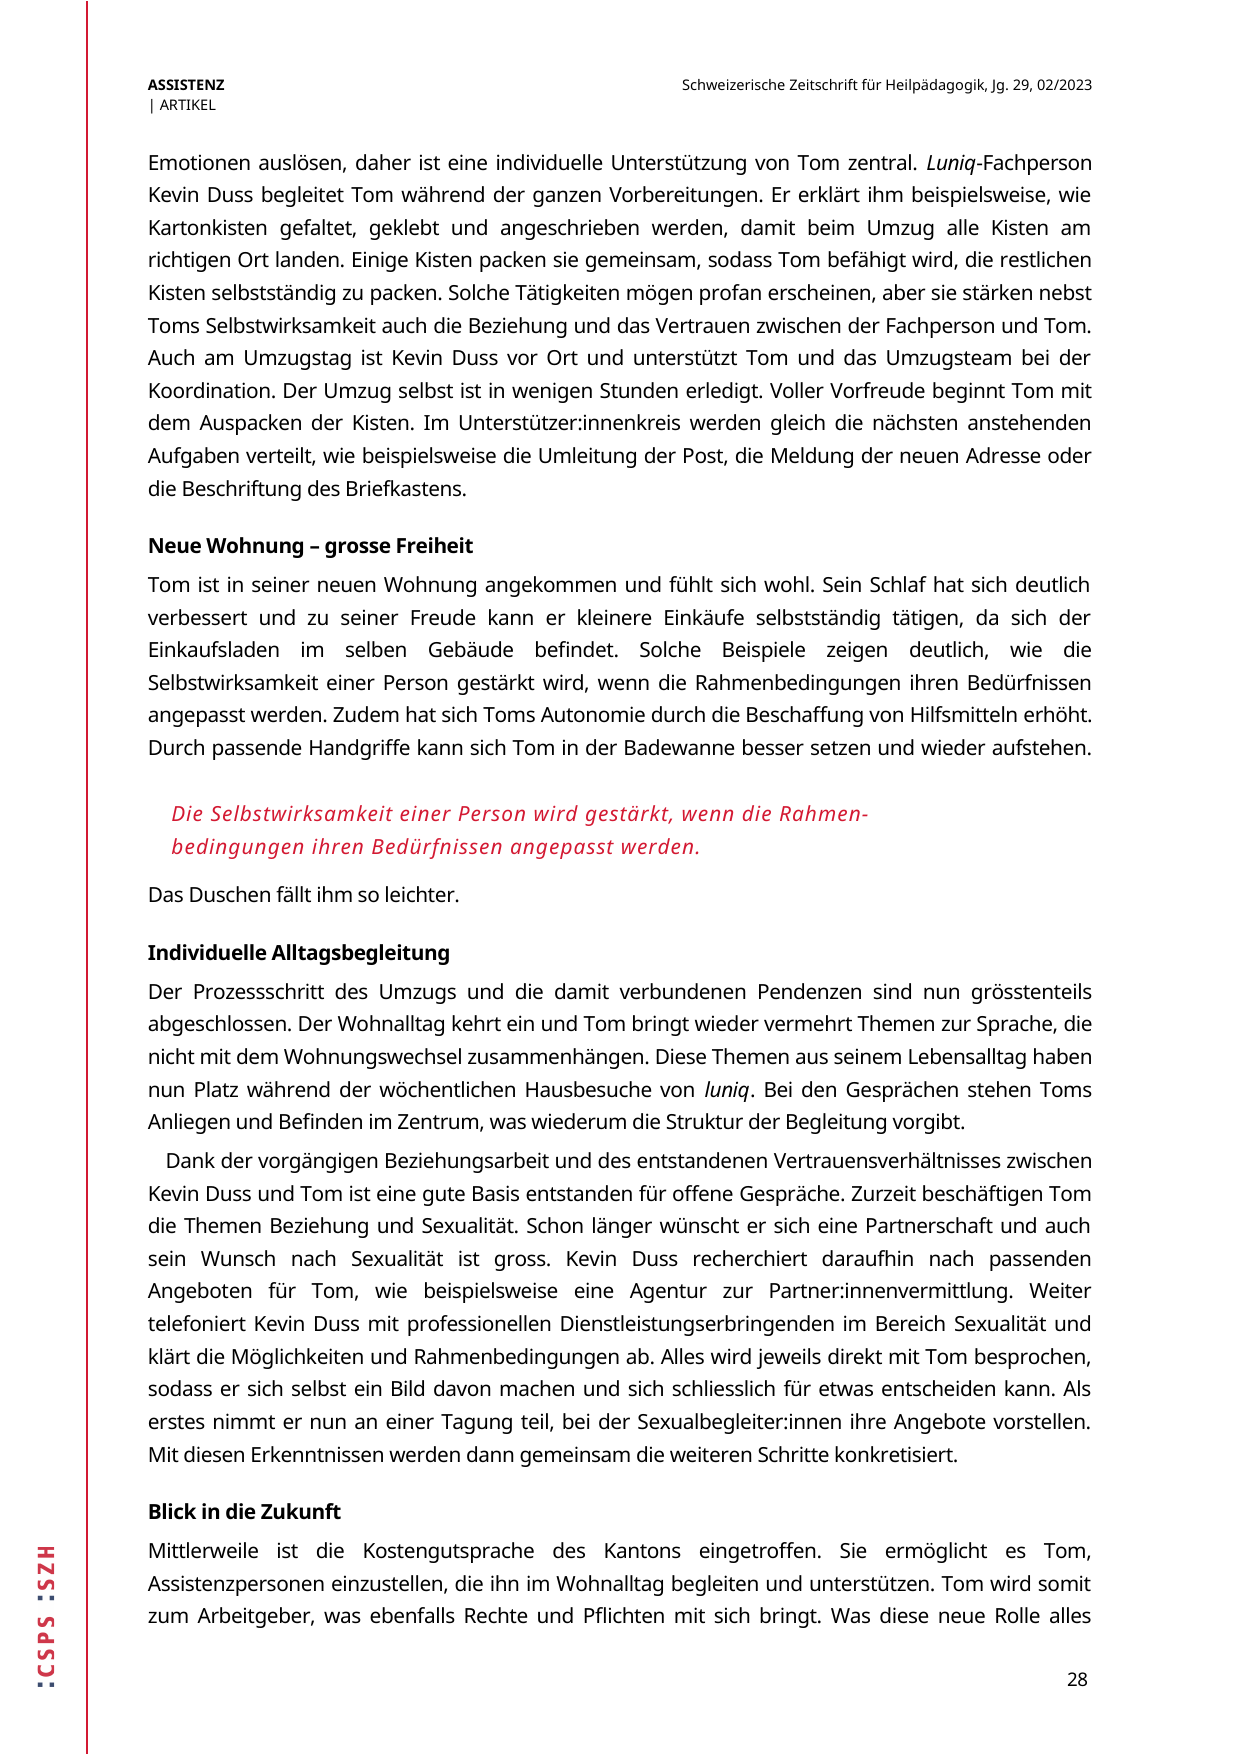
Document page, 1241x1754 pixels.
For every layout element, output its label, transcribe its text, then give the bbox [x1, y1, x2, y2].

picture [37, 1547, 55, 1687]
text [148, 148, 1092, 502]
text Der Prozessschritt des Umzugs und die damit verbundenen Pendenzen sind nun grösstenteils abgeschlossen. Der Wohnalltag kehrt ein und Tom bringt wieder vermehrt Themen zur Sprache, die nicht mit dem Wohnungswechsel zusammenhängen. Diese Themen aus seinem Lebensalltag haben nun Platz während der wöchentlichen Hausbesuche von luniq. Bei den Gesprächen stehen Toms Anliegen und Befinden im Zentrum, was wiederum die Struktur der Begleitung vorgibt. [148, 977, 1092, 1136]
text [148, 1536, 1092, 1630]
text Dank der vorgängigen Beziehungsarbeit und des entstandenen Vertrauensverhältnisses zwischen Kevin Duss und Tom ist eine gute Basis entstanden für offene Gespräche. Zurzeit beschäftigen Tom die Themen Beziehung und Sexualität. Schon länger wünscht er sich eine Partnerschaft und auch sein Wunsch nach Sexualität ist gross. Kevin Duss recherchiert daraufhin nach passenden Angeboten für Tom, wie beispielsweise eine Agentur zur Partner:innenvermittlung. Weiter telefoniert Kevin Duss mit professionellen Dienstleistungserbringenden im Bereich Sexualität und klärt die Möglichkeiten und Rahmenbedingungen ab. Alles wird jeweils direkt mit Tom besprochen, sodass er sich selbst ein Bild davon machen und sich schliesslich für etwas entscheiden kann. Als erstes nimmt er nun an einer Tagung teil, bei der Sexualbegleiter:innen ihre Angebote vorstellen. Mit diesen Erkenntnissen werden dann gemeinsam die weiteren Schritte konkretisiert. [148, 1146, 1092, 1468]
subtitle Blick in die Zukunft [148, 1497, 1092, 1526]
subtitle Neue Wohnung – grosse Freiheit [148, 531, 1092, 560]
subtitle Individuelle Alltagsbegleitung [148, 938, 1092, 967]
text Tom ist in seiner neuen Wohnung angekommen und fühlt sich wohl. Sein Schlaf hat sich deutlich verbessert und zu seiner Freude kann er kleinere Einkäufe selbstständig tätigen, da sich der Einkaufsladen im selben Gebäude befindet. Solche Beispiele zeigen deutlich, wie die Selbstwirksamkeit einer Person gestärkt wird, wenn die Rahmenbedingungen ihren Bedürfnissen angepasst werden. Zudem hat sich Toms Autonomie durch die Beschaffung von Hilfsmitteln erhöht. Durch passende Handgriffe kann sich Tom in der Badewanne besser setzen und wieder aufstehen. Das Duschen fällt ihm so leichter. [148, 570, 1092, 909]
